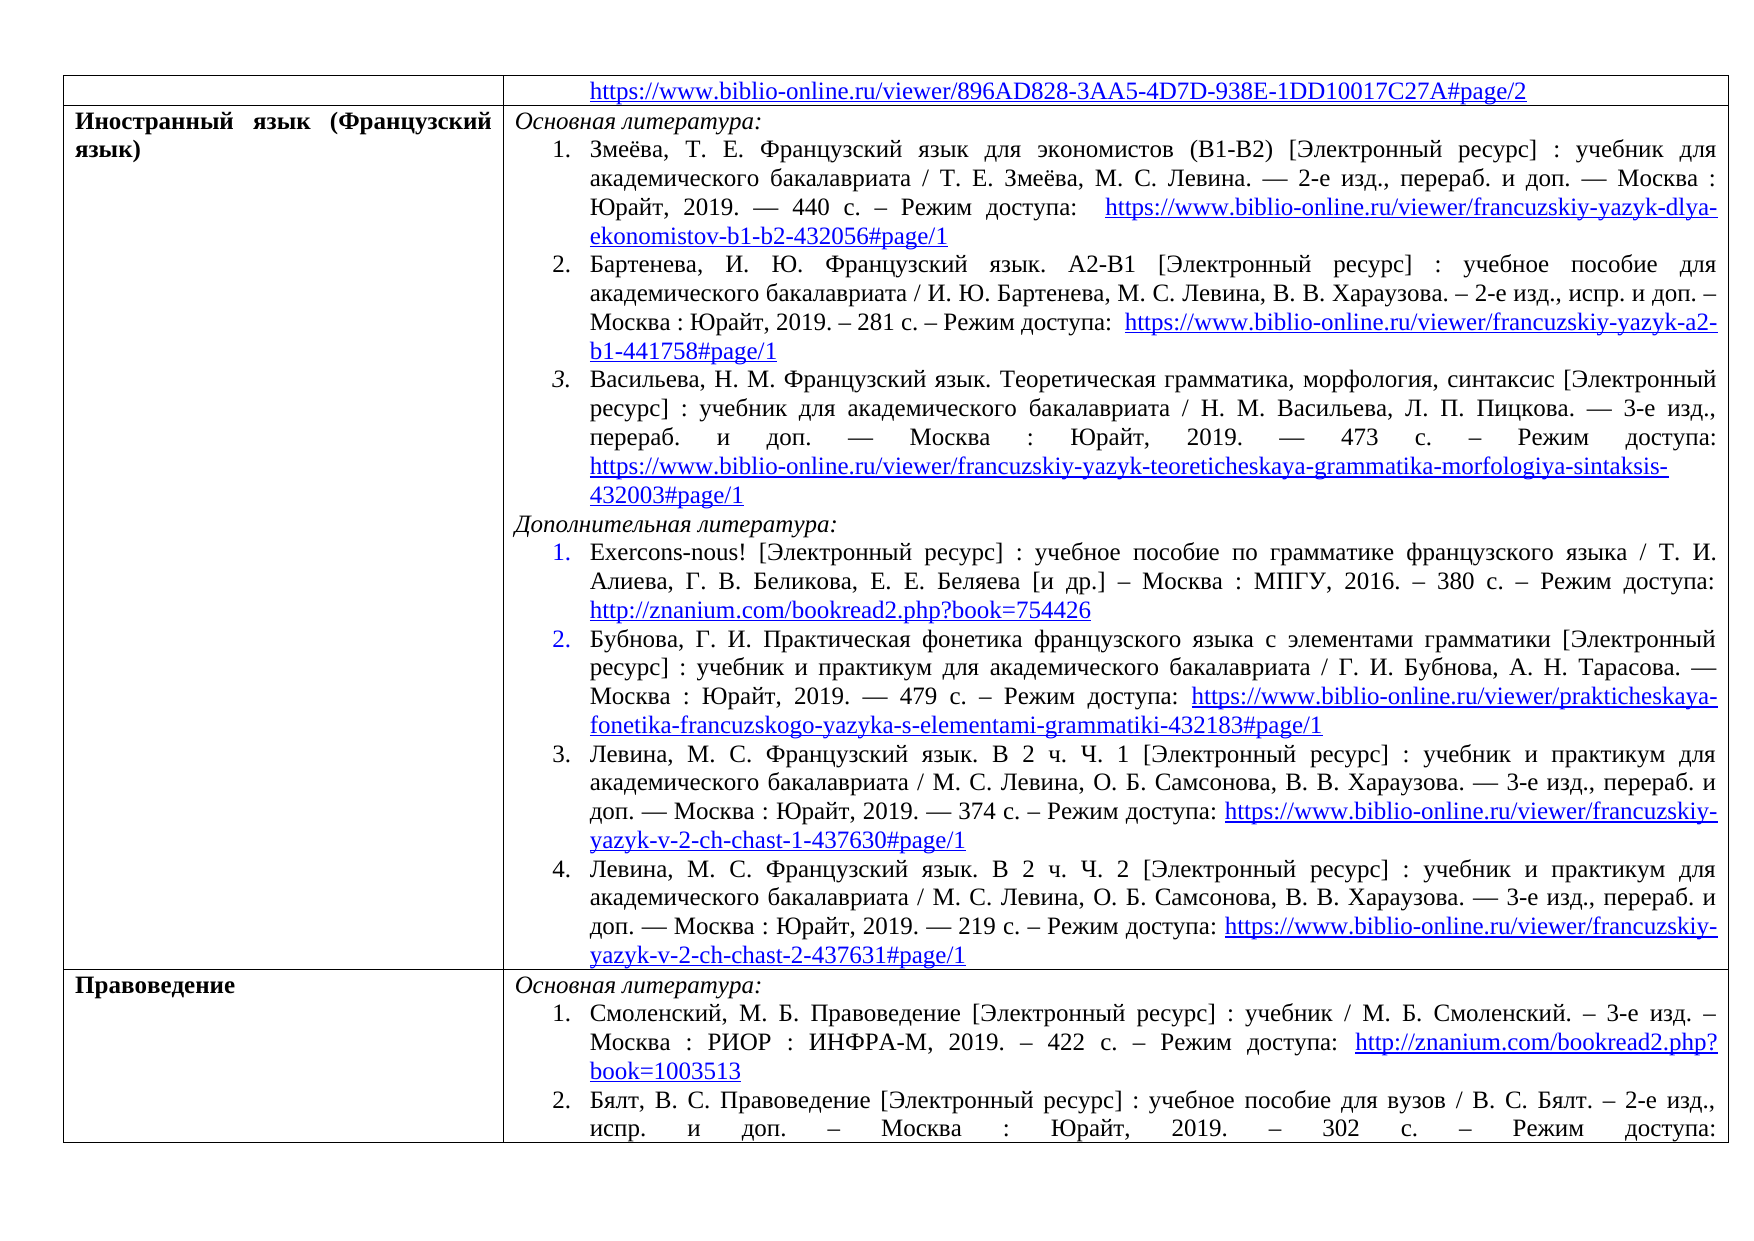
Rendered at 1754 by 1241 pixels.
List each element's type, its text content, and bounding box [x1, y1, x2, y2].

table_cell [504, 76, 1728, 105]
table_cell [504, 970, 1728, 1142]
table_cell Правоведение [64, 970, 503, 1142]
table_cell Иностранный язык (Французский язык) [64, 106, 503, 969]
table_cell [64, 76, 503, 105]
table_cell Основная литература: Змеёва, Т. Е. Французский язык для экономистов (B1-B2) [Электронный ресурс] : учебник для академического бакалавриата / Т. Е. Змеёва, М. С. Левина. — 2-е изд., перераб. и доп. — Москва : Юрайт, 2019. — 440 с. – Режим доступа: https://www.biblio-online.ru/viewer/francuzskiy-yazyk-dlya-ekonomistov-b1-b2-432056#page/1 Бартенева, И. Ю. Французский язык. А2-В1 [Электронный ресурс] : учебное пособие для академического бакалавриата / И. Ю. Бартенева, М. С. Левина, В. В. Хараузова. – 2-е изд., испр. и доп. – Москва : Юрайт, 2019. – 281 с. – Режим доступа: https://www.biblio-online.ru/viewer/francuzskiy-yazyk-a2-b1-441758#page/1 Васильева, Н. М. Французский язык. Теоретическая грамматика, морфология, синтаксис [Электронный ресурс] : учебник для академического бакалавриата / Н. М. Васильева, Л. П. Пицкова. — 3-е изд., перераб. и доп. — Москва : Юрайт, 2019. — 473 с. – Режим доступа: https://www.biblio-online.ru/viewer/francuzskiy-yazyk-teoreticheskaya-grammatika-morfologiya-sintaksis-432003#page/1 Дополнительная литература: Exercons-nous! [Электронный ресурс] : учебное пособие по грамматике французского языка / Т. И. Алиева, Г. В. Беликова, Е. Е. Беляева [и др.] – Москва : МПГУ, 2016. – 380 с. – Режим доступа: http://znanium.com/bookread2.php?book=754426 Бубнова, Г. И. Практическая фонетика французского языка с элементами грамматики [Электронный ресурс] : учебник и практикум для академического бакалавриата / Г. И. Бубнова, А. Н. Тарасова. — Москва : Юрайт, 2019. — 479 с. – Режим доступа: https://www.biblio-online.ru/viewer/prakticheskaya-fonetika-francuzskogo-yazyka-s-elementami-grammatiki-432183#page/1 Левина, М. С. Французский язык. В 2 ч. Ч. 1 [Электронный ресурс] : учебник и практикум для академического бакалавриата / М. С. Левина, О. Б. Самсонова, В. В. Хараузова. — 3-е изд., перераб. и доп. — Москва : Юрайт, 2019. — 374 с. – Режим доступа: https://www.biblio-online.ru/viewer/francuzskiy-yazyk-v-2-ch-chast-1-437630#page/1 Левина, М. С. Французский язык. В 2 ч. Ч. 2 [Электронный ресурс] : учебник и практикум для академического бакалавриата / М. С. Левина, О. Б. Самсонова, В. В. Хараузова. — 3-е изд., перераб. и доп. — Москва : Юрайт, 2019. — 219 с. – Режим доступа: https://www.biblio-online.ru/viewer/francuzskiy-yazyk-v-2-ch-chast-2-437631#page/1 [504, 106, 1728, 969]
